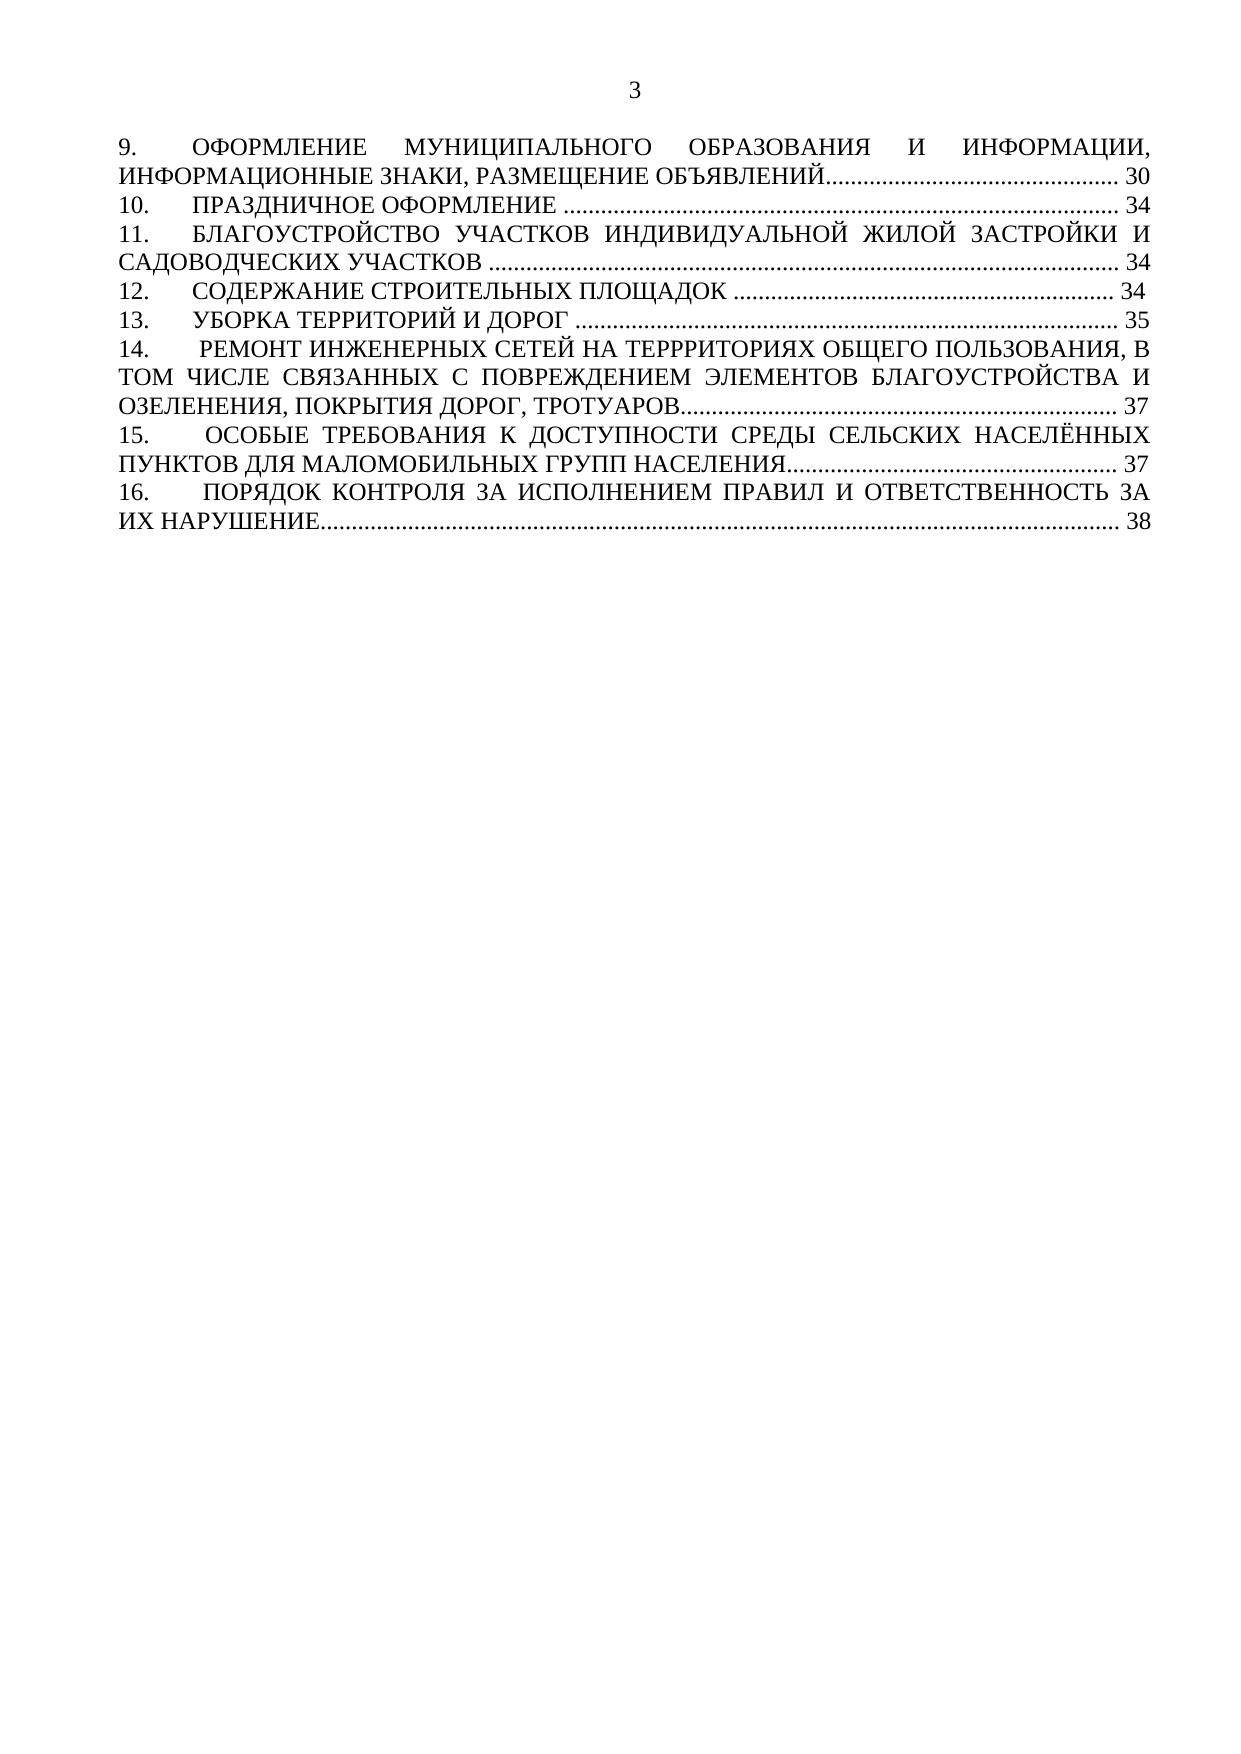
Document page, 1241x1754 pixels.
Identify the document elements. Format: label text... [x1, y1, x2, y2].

list СОДЕРЖАНИЕ СТРОИТЕЛЬНЫХ ПЛОЩАДОК ............................................................. 34 [118, 276, 1152, 305]
list ПОРЯДОК КОНТРОЛЯ ЗА ИСПОЛНЕНИЕМ ПРАВИЛ И ОТВЕТСТВЕННОСТЬ ЗА ИХ НАРУШЕНИЕ................................................................................................................................ 38 [118, 477, 1152, 535]
list ОСОБЫЕ ТРЕБОВАНИЯ К ДОСТУПНОСТИ СРЕДЫ СЕЛЬСКИХ НАСЕЛЁННЫХ ПУНКТОВ ДЛЯ МАЛОМОБИЛЬНЫХ ГРУПП НАСЕЛЕНИЯ..................................................... 37 [118, 420, 1152, 477]
list ОФОРМЛЕНИЕ МУНИЦИПАЛЬНОГО ОБРАЗОВАНИЯ И ИНФОРМАЦИИ, ИНФОРМАЦИОННЫЕ ЗНАКИ, РАЗМЕЩЕНИЕ ОБЪЯВЛЕНИЙ............................................... 30 [118, 132, 1152, 190]
list УБОРКА ТЕРРИТОРИЙ И ДОРОГ ....................................................................................... 35 [118, 305, 1152, 334]
list РЕМОНТ ИНЖЕНЕРНЫХ СЕТЕЙ НА ТЕРРРИТОРИЯХ ОБЩЕГО ПОЛЬЗОВАНИЯ, В ТОМ ЧИСЛЕ СВЯЗАННЫХ С ПОВРЕЖДЕНИЕМ ЭЛЕМЕНТОВ БЛАГОУСТРОЙСТВА И ОЗЕЛЕНЕНИЯ, ПОКРЫТИЯ ДОРОГ, ТРОТУАРОВ...................................................................... 37 [118, 334, 1152, 420]
list ПРАЗДНИЧНОЕ ОФОРМЛЕНИЕ ......................................................................................... 34 [118, 190, 1152, 219]
list БЛАГОУСТРОЙСТВО УЧАСТКОВ ИНДИВИДУАЛЬНОЙ ЖИЛОЙ ЗАСТРОЙКИ И САДОВОДЧЕСКИХ УЧАСТКОВ ..................................................................................................... 34 [118, 219, 1152, 276]
